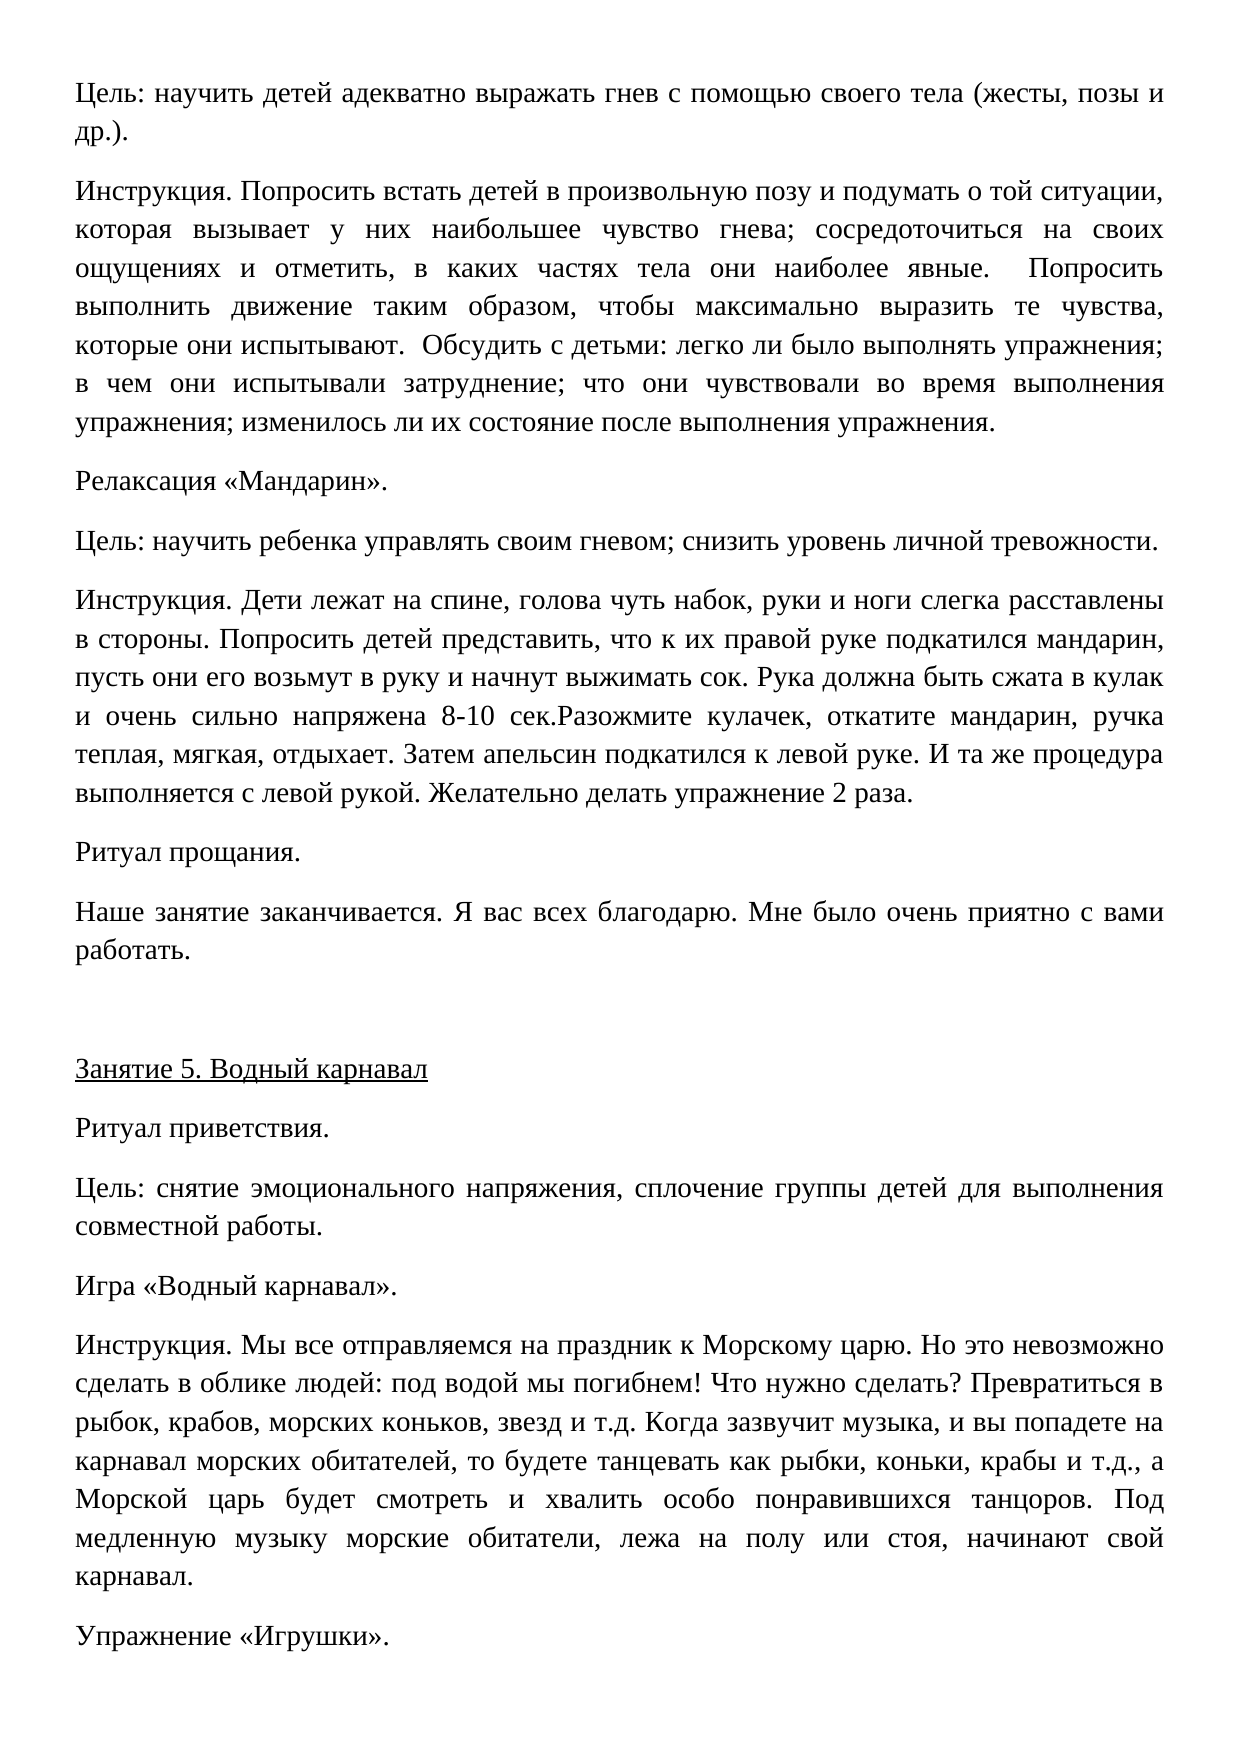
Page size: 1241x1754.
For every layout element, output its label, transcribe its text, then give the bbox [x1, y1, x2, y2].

text Занятие 5. Водный карнавал [75, 1051, 1165, 1084]
text Цель: научить ребенка управлять своим гневом; снизить уровень личной тревожности. [75, 523, 1165, 556]
text Упражнение «Игрушки». [75, 1618, 1165, 1651]
text Цель: научить детей адекватно выражать гнев с помощью своего тела (жесты, позы и др.). [75, 75, 1165, 147]
text Инструкция. Дети лежат на спине, голова чуть набок, руки и ноги слегка расставлены в стороны. Попросить детей представить, что к их правой руке подкатился мандарин, пусть они его возьмут в руку и начнут выжимать сок. Рука должна быть сжата в кулак и очень сильно напряжена 8-10 сек.Разожмите кулачек, откатите мандарин, ручка теплая, мягкая, отдыхает. Затем апельсин подкатился к левой руке. И та же процедура выполняется с левой рукой. Желательно делать упражнение 2 раза. [75, 582, 1165, 808]
text Инструкция. Мы все отправляемся на праздник к Морскому царю. Но это невозможно сделать в облике людей: под водой мы погибнем! Что нужно сделать? Превратиться в рыбок, крабов, морских коньков, звезд и т.д. Когда зазвучит музыка, и вы попадете на карнавал морских обитателей, то будете танцевать как рыбки, коньки, крабы и т.д., а Морской царь будет смотреть и хвалить особо понравившихся танцоров. Под медленную музыку морские обитатели, лежа на полу или стоя, начинают свой карнавал. [75, 1327, 1165, 1592]
text Наше занятие заканчивается. Я вас всех благодарю. Мне было очень приятно с вами работать. [75, 894, 1165, 966]
text Игра «Водный карнавал». [75, 1268, 1165, 1301]
text Инструкция. Попросить встать детей в произвольную позу и подумать о той ситуации, которая вызывает у них наибольшее чувство гнева; сосредоточиться на своих ощущениях и отметить, в каких частях тела они наиболее явные. Попросить выполнить движение таким образом, чтобы максимально выразить те чувства, которые они испытывают. Обсудить с детьми: легко ли было выполнять упражнения; в чем они испытывали затруднение; что они чувствовали во время выполнения упражнения; изменилось ли их состояние после выполнения упражнения. [75, 173, 1165, 438]
text Ритуал приветствия. [75, 1110, 1165, 1144]
text Релаксация «Мандарин». [75, 463, 1165, 497]
text Цель: снятие эмоционального напряжения, сплочение группы детей для выполнения совместной работы. [75, 1170, 1165, 1242]
text Ритуал прощания. [75, 834, 1165, 868]
